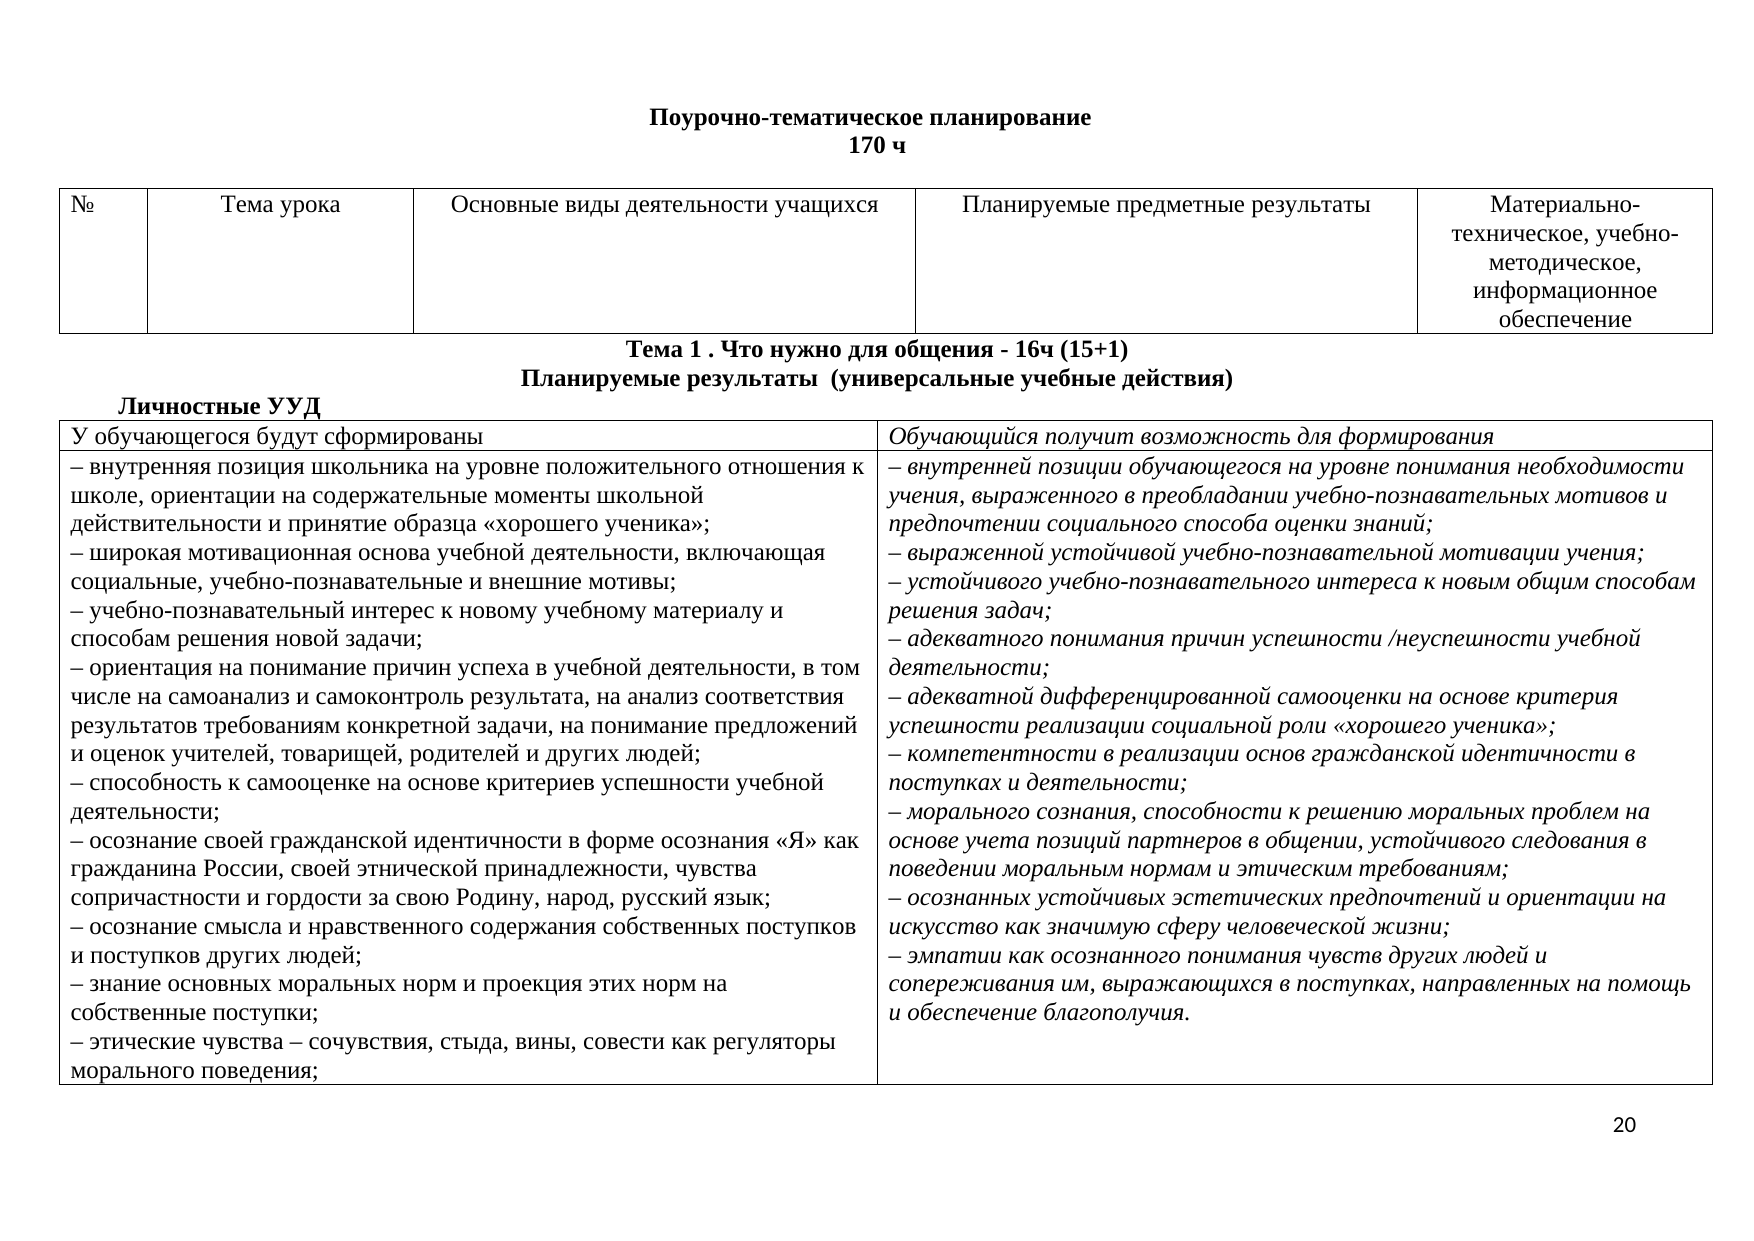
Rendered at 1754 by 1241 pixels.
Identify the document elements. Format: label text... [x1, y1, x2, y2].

table_header Тема урока [148, 189, 413, 333]
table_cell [878, 451, 1712, 1083]
text Планируемые результаты (универсальные учебные действия) [118, 363, 1636, 391]
table_header № [60, 189, 147, 333]
table_header Планируемые предметные результаты [916, 189, 1417, 333]
table_header Материально-техническое, учебно-методическое, информационное обеспечение [1418, 189, 1712, 333]
table_header Основные виды деятельности учащихся [414, 189, 915, 333]
text Личностные УУД [118, 391, 1636, 420]
list 170 ч [118, 131, 1636, 159]
list Поурочно-тематическое планирование [118, 102, 1622, 131]
text Тема 1 . Что нужно для общения - 16ч (15+1) [118, 334, 1636, 363]
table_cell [60, 451, 877, 1083]
table_header Обучающийся получит возможность для формирования [878, 421, 1712, 450]
table_header У обучающегося будут сформированы [60, 421, 877, 450]
